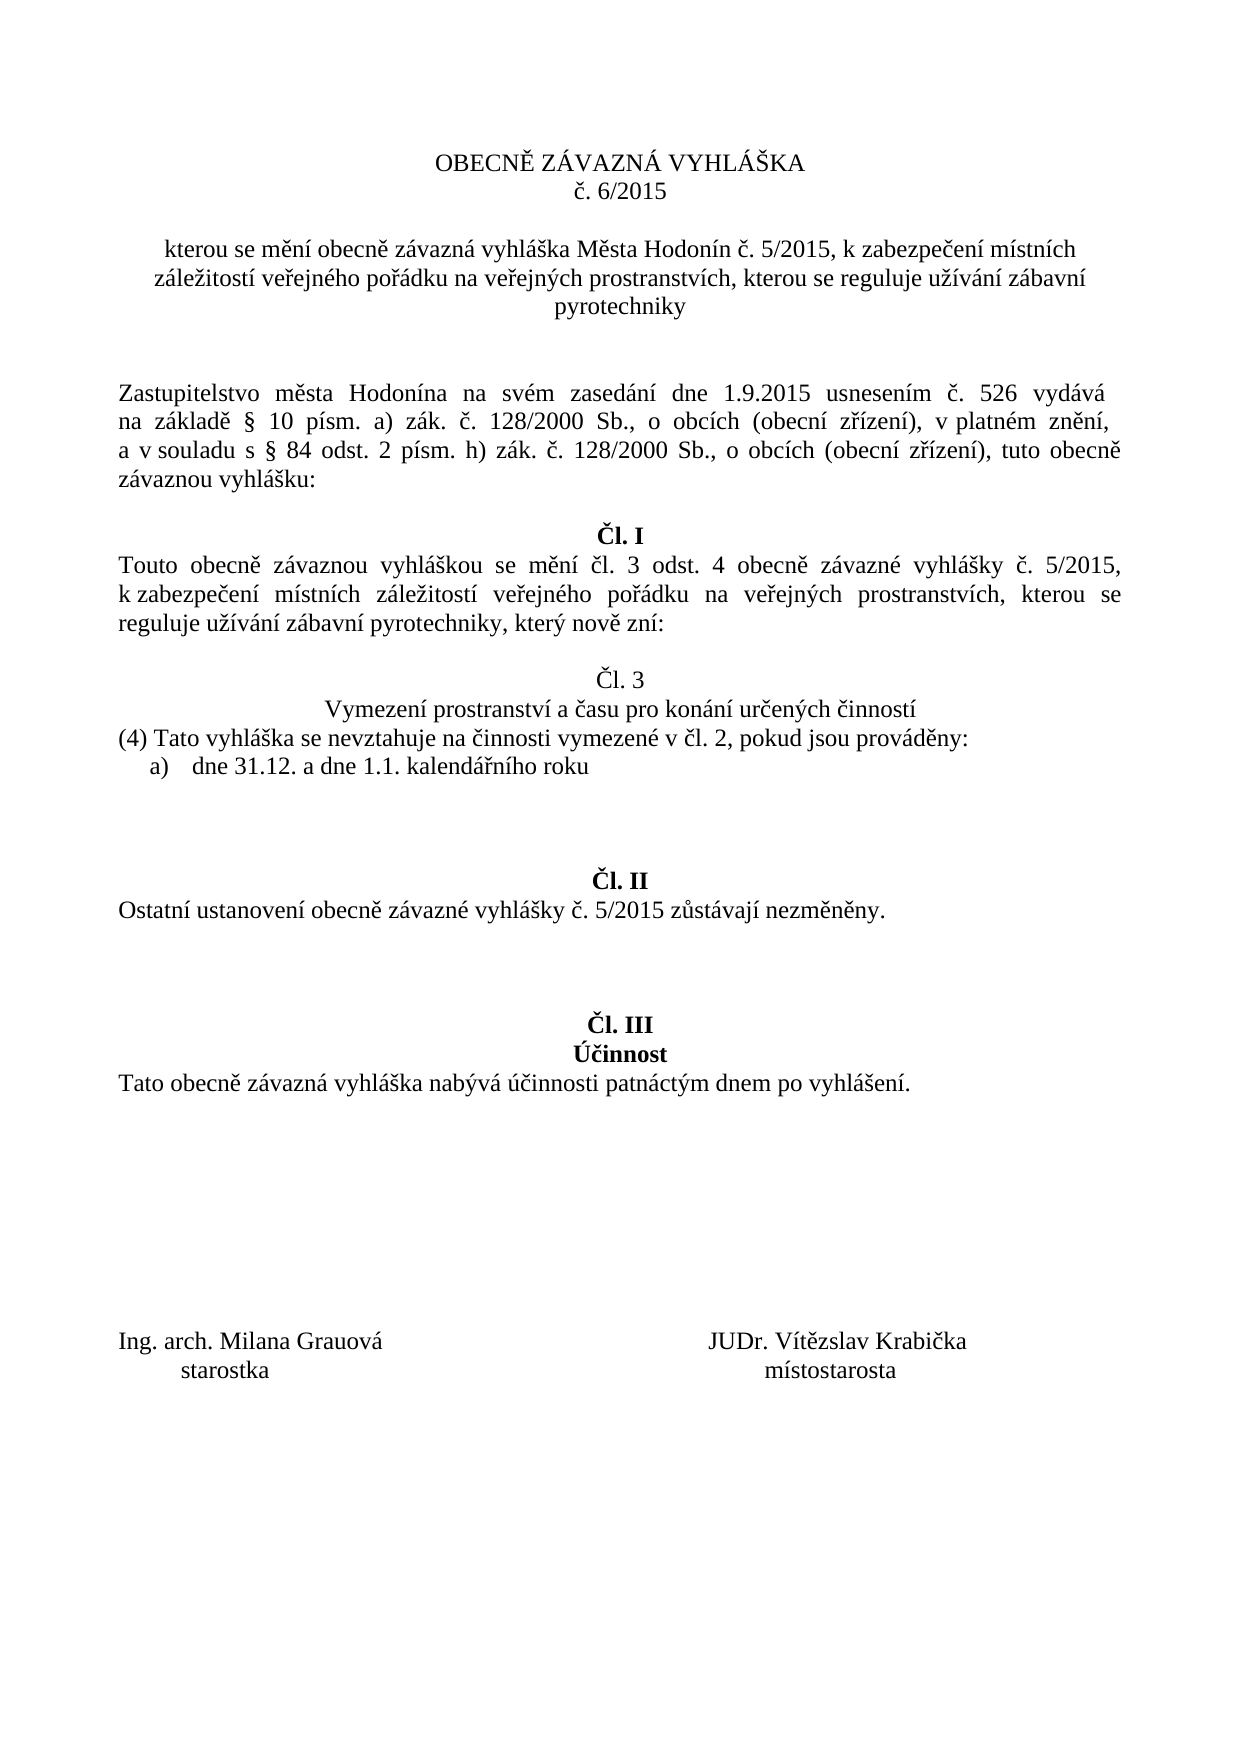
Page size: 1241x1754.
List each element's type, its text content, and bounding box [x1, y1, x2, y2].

text kterou se mění obecně závazná vyhláška Města Hodonín č. 5/2015, k zabezpečení místních záležitostí veřejného pořádku na veřejných prostranstvích, kterou se reguluje užívání zábavní pyrotechniky [118, 234, 1122, 320]
text Čl. 3 [118, 665, 1122, 694]
text (4) Tato vyhláška se nevztahuje na činnosti vymezené v čl. 2, pokud jsou prováděny: [118, 723, 1122, 751]
text Čl. II [118, 866, 1122, 895]
text Zastupitelstvo města Hodonína na svém zasedání dne 1.9.2015 usnesením č. 526 vydává na základě § 10 písm. a) zák. č. 128/2000 Sb., o obcích (obecní zřízení), v platném znění, a v souladu s § 84 odst. 2 písm. h) zák. č. 128/2000 Sb., o obcích (obecní zřízení), tuto obecně závaznou vyhlášku: [118, 378, 1122, 493]
text Tato obecně závazná vyhláška nabývá účinnosti patnáctým dnem po vyhlášení. [118, 1068, 1122, 1096]
text a) dne 31.12. a dne 1.1. kalendářního roku [118, 751, 1122, 780]
text Účinnost [118, 1039, 1122, 1068]
text Čl. I [118, 521, 1122, 550]
text Touto obecně závaznou vyhláškou se mění čl. 3 odst. 4 obecně závazné vyhlášky č. 5/2015, k zabezpečení místních záležitostí veřejného pořádku na veřejných prostranstvích, kterou se reguluje užívání zábavní pyrotechniky, který nově zní: [118, 550, 1122, 636]
text č. 6/2015 [118, 176, 1122, 205]
text starostka místostarosta [118, 1355, 1122, 1384]
text Ostatní ustanovení obecně závazné vyhlášky č. 5/2015 zůstávají nezměněny. [118, 895, 1122, 924]
text Čl. III [118, 1010, 1122, 1039]
text Vymezení prostranství a času pro konání určených činností [118, 694, 1122, 723]
text Ing. arch. Milana Grauová JUDr. Vítězslav Krabička [118, 1326, 1122, 1355]
text OBECNĚ ZÁVAZNÁ VYHLÁŠKA [118, 148, 1122, 176]
